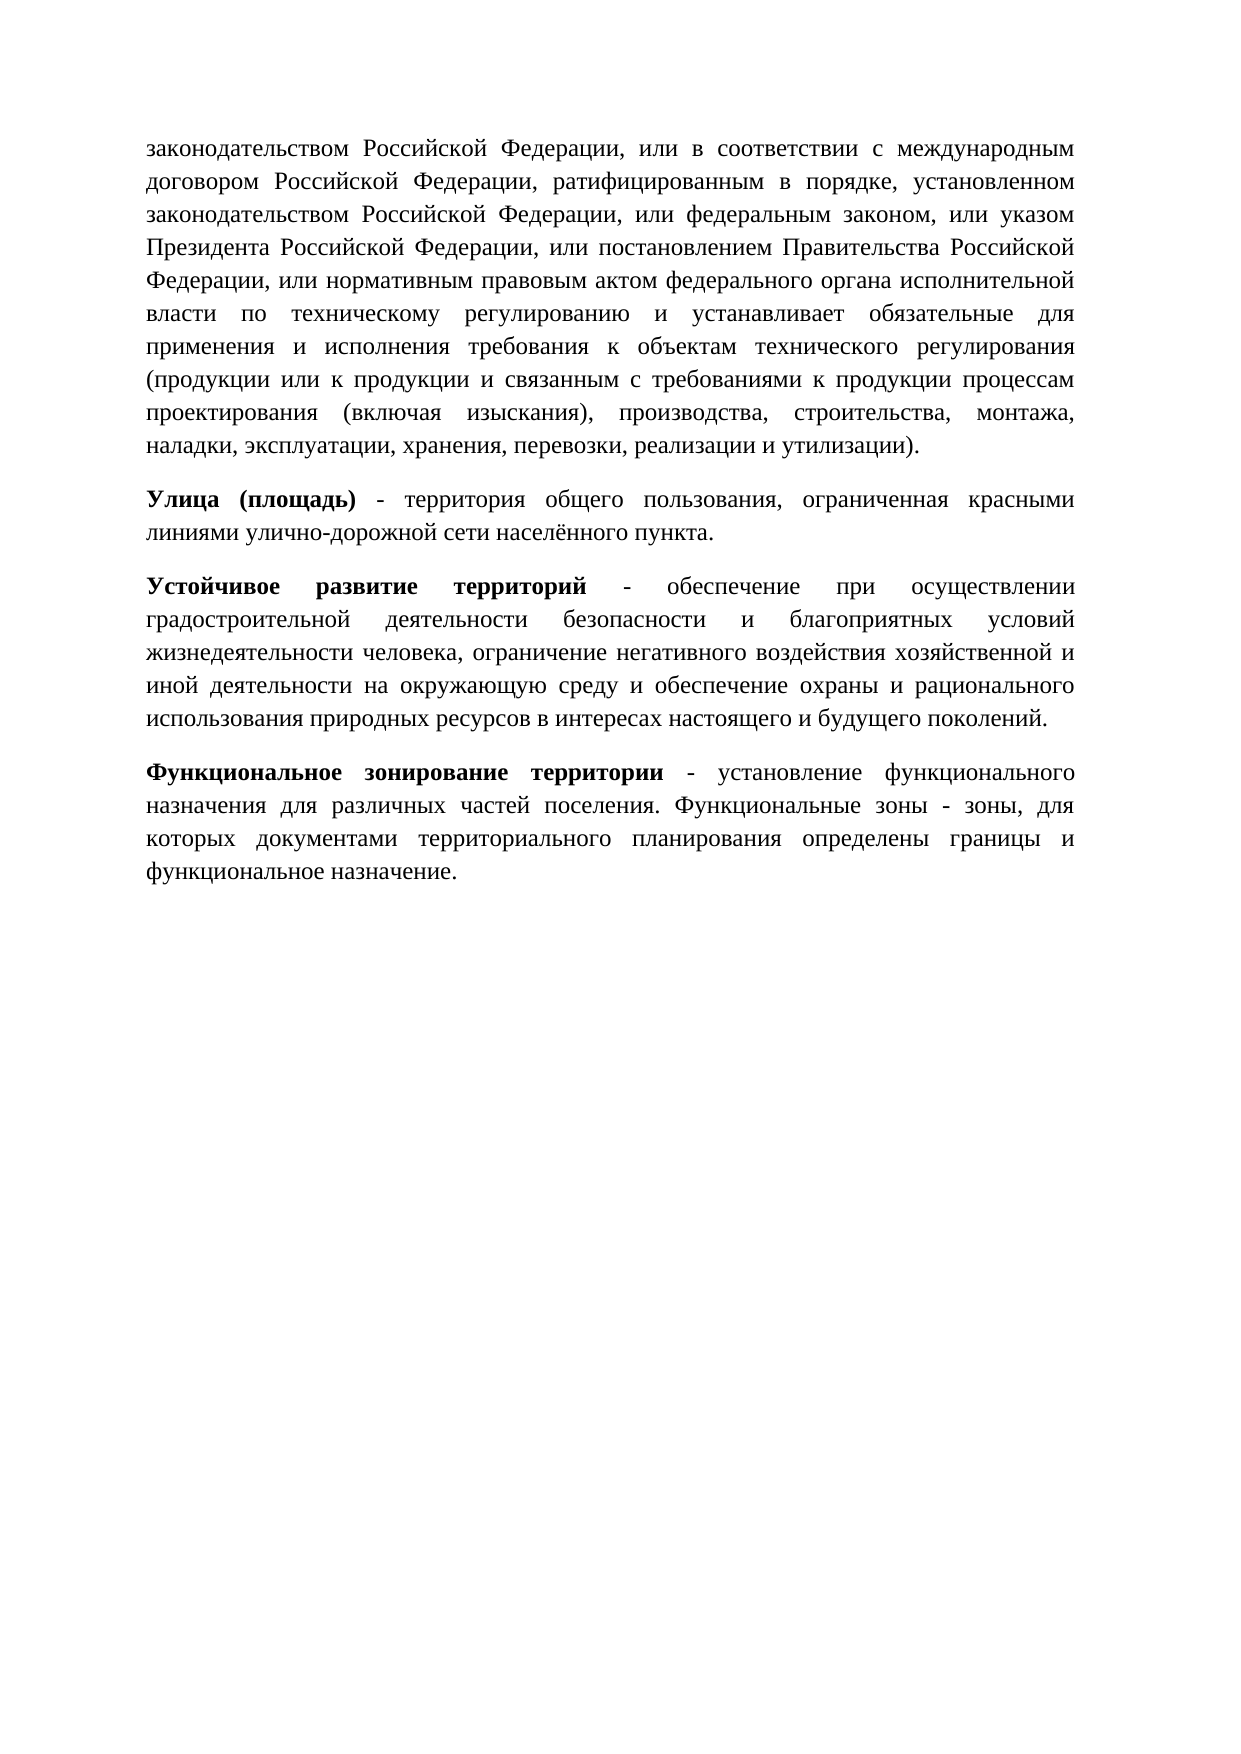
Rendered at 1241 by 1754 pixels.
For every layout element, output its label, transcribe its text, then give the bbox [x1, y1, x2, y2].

text Устойчивое развитие территорий - обеспечение при осуществлении градостроительной деятельности безопасности и благоприятных условий жизнедеятельности человека, ограничение негативного воздействия хозяйственной и иной деятельности на окружающую среду и обеспечение охраны и рационального использования природных ресурсов в интересах настоящего и будущего поколений. [146, 571, 1075, 732]
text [146, 133, 1075, 459]
text Функциональное зонирование территории - установление функционального назначения для различных частей поселения. Функциональные зоны - зоны, для которых документами территориального планирования определены границы и функциональное назначение. [146, 757, 1075, 884]
text Улица (площадь) - территория общего пользования, ограниченная красными линиями улично-дорожной сети населённого пункта. [146, 484, 1075, 546]
